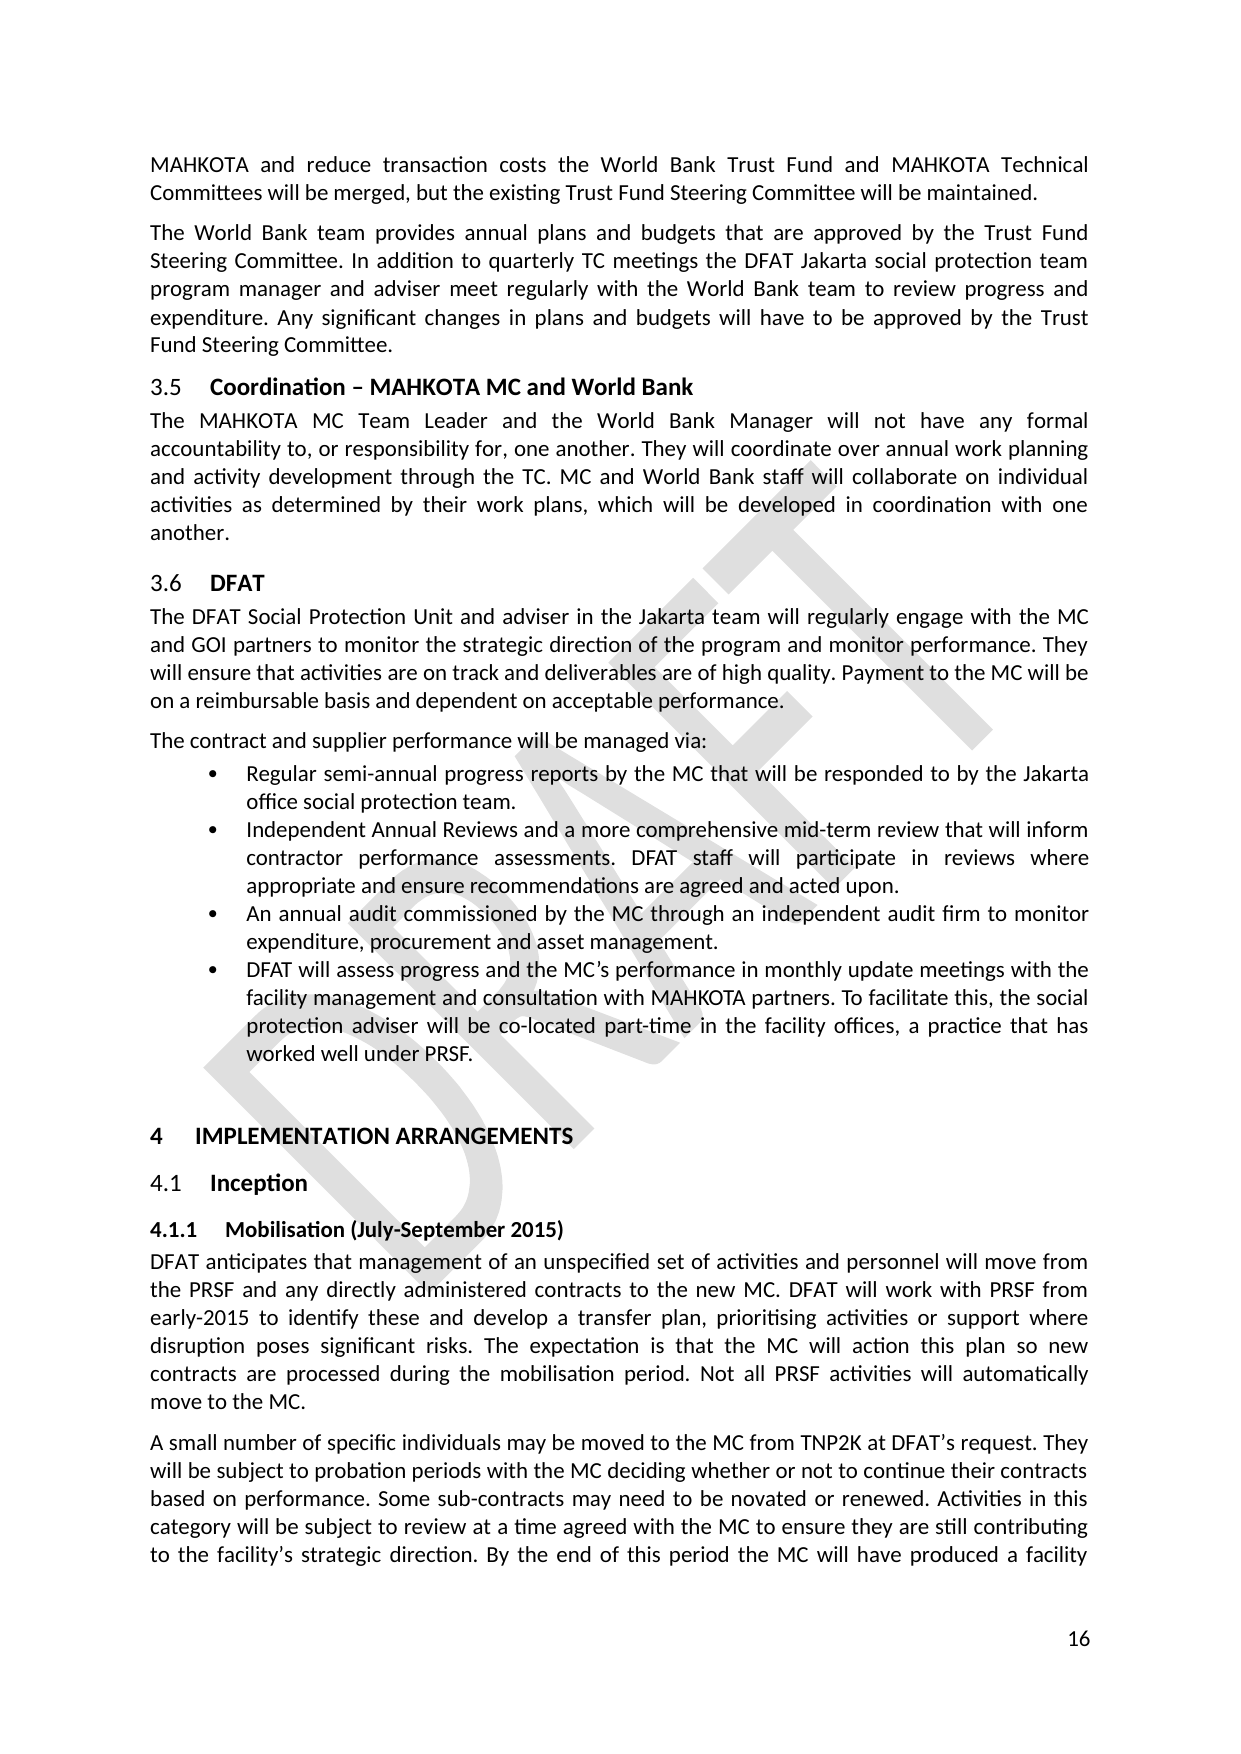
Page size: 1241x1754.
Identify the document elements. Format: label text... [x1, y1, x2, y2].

subtitle Inception [150, 1168, 1090, 1198]
list Regular semi-annual progress reports by the MC that will be responded to by the Jakarta office social protection team. [209, 759, 1090, 815]
subtitle IMPLEMENTATION ARRANGEMENTS [150, 1120, 1090, 1151]
subtitle Coordination – MAHKOTA MC and World Bank [150, 371, 1090, 402]
subtitle DFAT [150, 567, 1090, 598]
subtitle Mobilisation (July-September 2015) [150, 1215, 1090, 1243]
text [150, 1428, 1090, 1568]
text The DFAT Social Protection Unit and adviser in the Jakarta team will regularly engage with the MC and GOI partners to monitor the strategic direction of the program and monitor performance. They will ensure that activities are on track and deliverables are of high quality. Payment to the MC will be on a reimbursable basis and dependent on acceptable performance. [150, 602, 1090, 714]
text The contract and supplier performance will be managed via: [150, 727, 1090, 755]
text The World Bank team provides annual plans and budgets that are approved by the Trust Fund Steering Committee. In addition to quarterly TC meetings the DFAT Jakarta social protection team program manager and adviser meet regularly with the World Bank team to review progress and expenditure. Any significant changes in plans and budgets will have to be approved by the Trust Fund Steering Committee. [150, 218, 1090, 359]
text The MAHKOTA MC Team Leader and the World Bank Manager will not have any formal accountability to, or responsibility for, one another. They will coordinate over annual work planning and activity development through the TC. MC and World Bank staff will collaborate on individual activities as determined by their work plans, which will be developed in coordination with one another. [150, 406, 1090, 546]
text DFAT anticipates that management of an unspecified set of activities and personnel will move from the PRSF and any directly administered contracts to the new MC. DFAT will work with PRSF from early-2015 to identify these and develop a transfer plan, prioritising activities or support where disruption poses significant risks. The expectation is that the MC will action this plan so new contracts are processed during the mobilisation period. Not all PRSF activities will automatically move to the MC. [150, 1247, 1090, 1415]
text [150, 150, 1090, 206]
list An annual audit commissioned by the MC through an independent audit firm to monitor expenditure, procurement and asset management. [209, 899, 1090, 955]
list DFAT will assess progress and the MC’s performance in monthly update meetings with the facility management and consultation with MAHKOTA partners. To facilitate this, the social protection adviser will be co-located part-time in the facility offices, a practice that has worked well under PRSF. [209, 955, 1090, 1067]
list Independent Annual Reviews and a more comprehensive mid-term review that will inform contractor performance assessments. DFAT staff will participate in reviews where appropriate and ensure recommendations are agreed and acted upon. [209, 815, 1090, 899]
